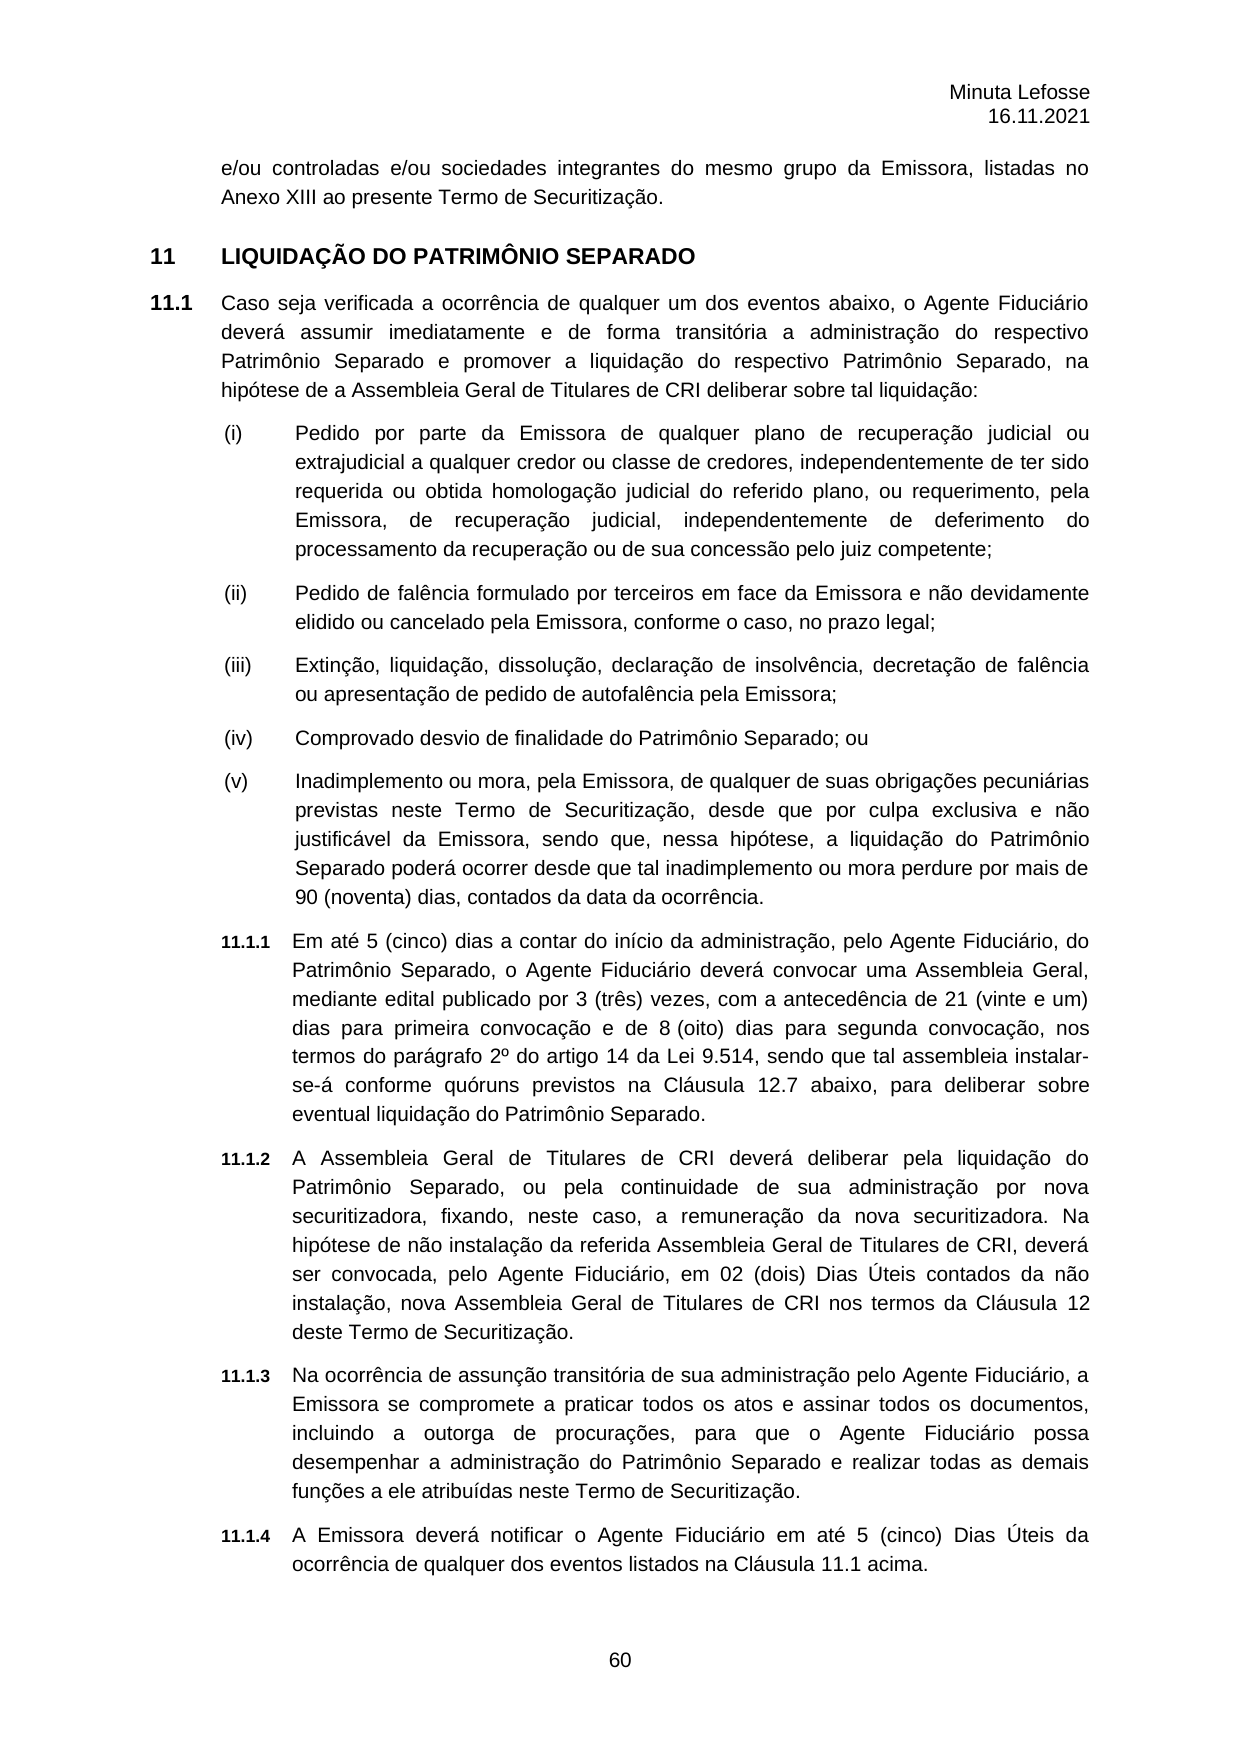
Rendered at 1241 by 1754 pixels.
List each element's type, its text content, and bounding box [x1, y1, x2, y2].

text Extinção, liquidação, dissolução, declaração de insolvência, decretação de falência ou apresentação de pedido de autofalência pela Emissora; [224, 653, 1090, 706]
text Inadimplemento ou mora, pela Emissora, de qualquer de suas obrigações pecuniárias previstas neste Termo de Securitização, desde que por culpa exclusiva e não justificável da Emissora, sendo que, nessa hipótese, a liquidação do Patrimônio Separado poderá ocorrer desde que tal inadimplemento ou mora perdure por mais de 90 (noventa) dias, contados da data da ocorrência. [224, 769, 1090, 909]
text A Emissora deverá notificar o Agente Fiduciário em até 5 (cinco) Dias Úteis da ocorrência de qualquer dos eventos listados na Cláusula 11.1 acima. [221, 1522, 1090, 1575]
text Na ocorrência de assunção transitória de sua administração pelo Agente Fiduciário, a Emissora se compromete a praticar todos os atos e assinar todos os documentos, incluindo a outorga de procurações, para que o Agente Fiduciário possa desempenhar a administração do Patrimônio Separado e realizar todas as demais funções a ele atribuídas neste Termo de Securitização. [221, 1363, 1090, 1503]
list Em até 5 (cinco) dias a contar do início da administração, pelo Agente Fiduciário, do Patrimônio Separado, o Agente Fiduciário deverá convocar uma Assembleia Geral, mediante edital publicado por 3 (três) vezes, com a antecedência de 21 (vinte e um) dias para primeira convocação e de 8 (oito) dias para segunda convocação, nos termos do parágrafo 2º do artigo 14 da Lei 9.514, sendo que tal assembleia instalar-se-á conforme quóruns previstos na Cláusula 12.7 abaixo, para deliberar sobre eventual liquidação do Patrimônio Separado. [221, 928, 1090, 1126]
text Pedido por parte da Emissora de qualquer plano de recuperação judicial ou extrajudicial a qualquer credor ou classe de credores, independentemente de ter sido requerida ou obtida homologação judicial do referido plano, ou requerimento, pela Emissora, de recuperação judicial, independentemente de deferimento do processamento da recuperação ou de sua concessão pelo juiz competente; [224, 421, 1090, 561]
text Comprovado desvio de finalidade do Patrimônio Separado; ou [224, 726, 1090, 749]
text LIQUIDAÇÃO DO PATRIMÔNIO SEPARADO [150, 243, 1090, 269]
text Pedido de falência formulado por terceiros em face da Emissora e não devidamente elidido ou cancelado pela Emissora, conforme o caso, no prazo legal; [224, 581, 1090, 633]
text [150, 156, 1090, 209]
text A Assembleia Geral de Titulares de CRI deverá deliberar pela liquidação do Patrimônio Separado, ou pela continuidade de sua administração por nova securitizadora, fixando, neste caso, a remuneração da nova securitizadora. Na hipótese de não instalação da referida Assembleia Geral de Titulares de CRI, deverá ser convocada, pelo Agente Fiduciário, em 02 (dois) Dias Úteis contados da não instalação, nova Assembleia Geral de Titulares de CRI nos termos da Cláusula 12 deste Termo de Securitização. [221, 1146, 1090, 1343]
text Caso seja verificada a ocorrência de qualquer um dos eventos abaixo, o Agente Fiduciário deverá assumir imediatamente e de forma transitória a administração do respectivo Patrimônio Separado e promover a liquidação do respectivo Patrimônio Separado, na hipótese de a Assembleia Geral de Titulares de CRI deliberar sobre tal liquidação: [150, 289, 1090, 402]
